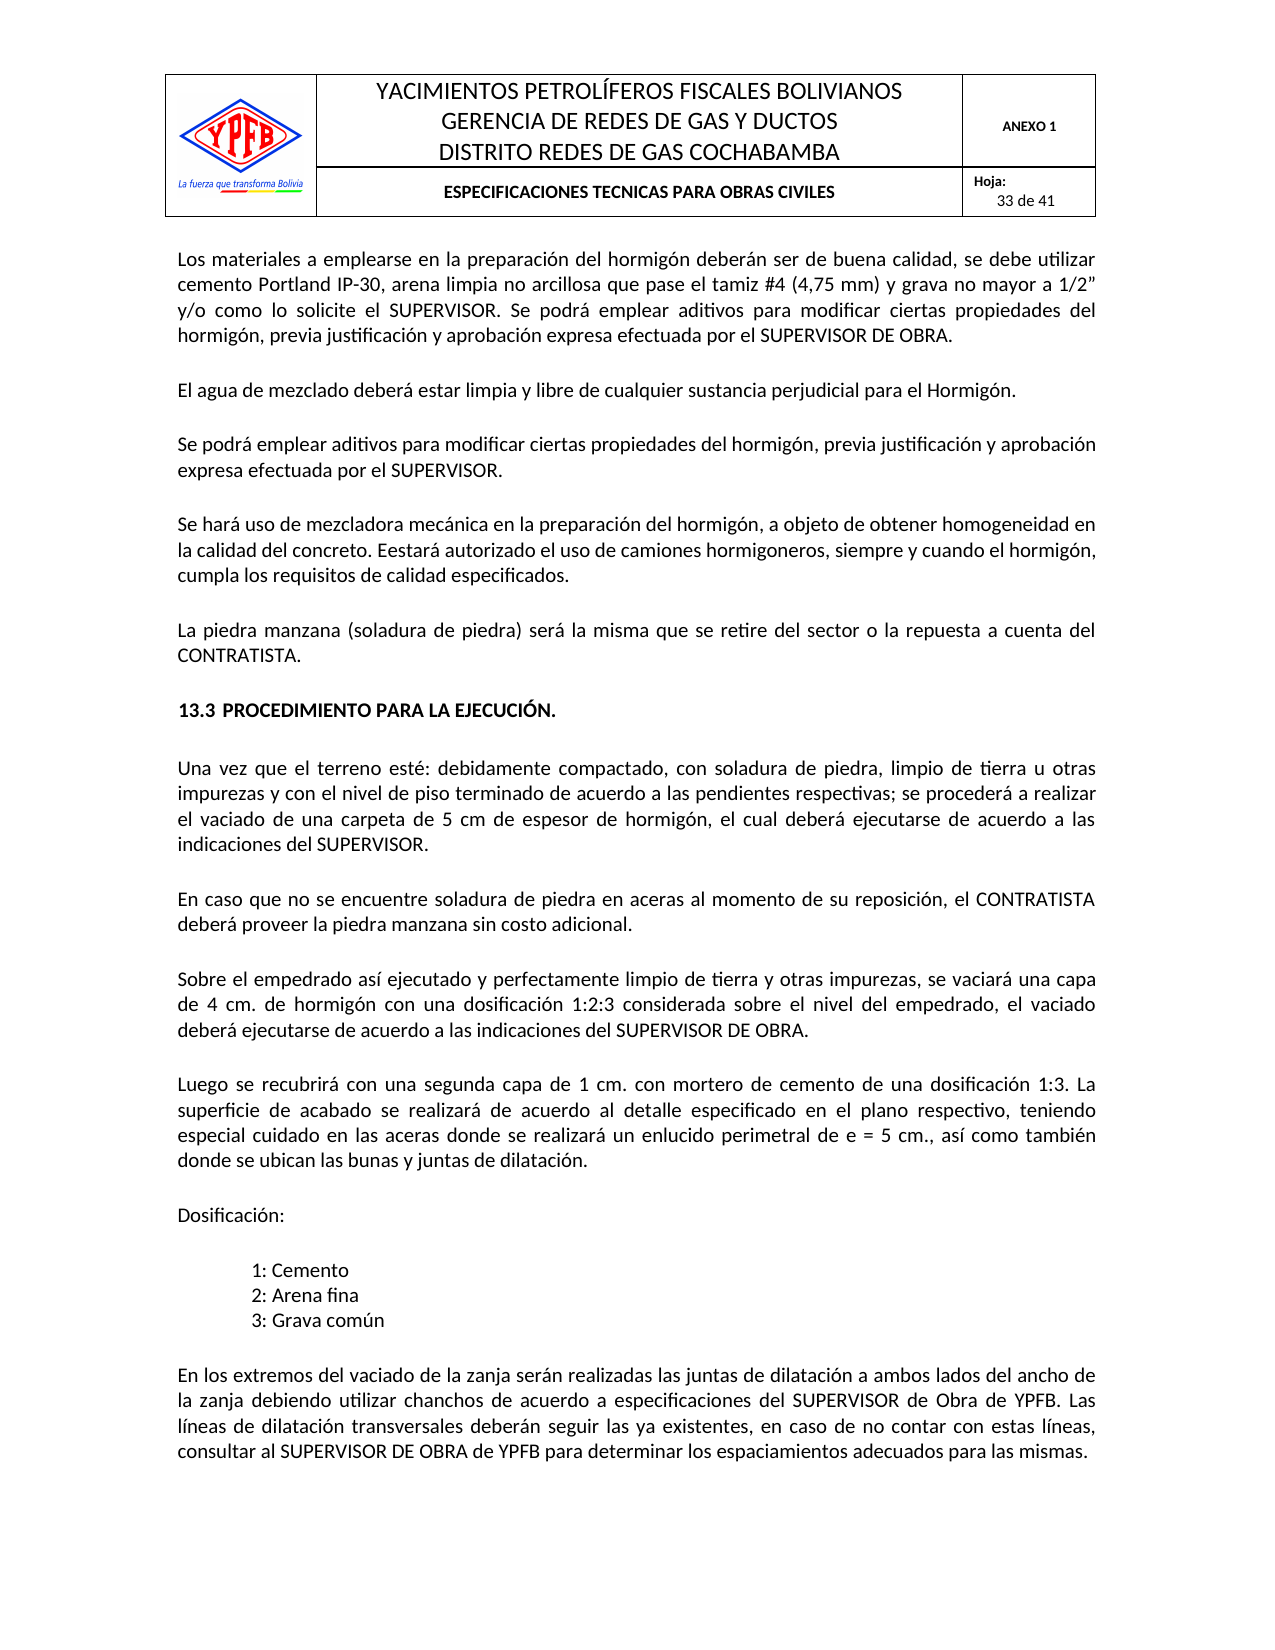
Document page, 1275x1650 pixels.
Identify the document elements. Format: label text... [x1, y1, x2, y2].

list PROCEDIMIENTO PARA LA EJECUCIÓN. [178, 697, 1098, 722]
text En los extremos del vaciado de la zanja serán realizadas las juntas de dilatación a ambos lados del ancho de la zanja debiendo utilizar chanchos de acuerdo a especificaciones del SUPERVISOR de Obra de YPFB. Las líneas de dilatación transversales deberán seguir las ya existentes, en caso de no contar con estas líneas, consultar al SUPERVISOR DE OBRA de YPFB para determinar los espaciamientos adecuados para las mismas. [177, 1362, 1098, 1464]
picture [176, 93, 304, 198]
text 1: Cemento [177, 1257, 1098, 1282]
text Se hará uso de mezcladora mecánica en la preparación del hormigón, a objeto de obtener homogeneidad en la calidad del concreto. Eestará autorizado el uso de camiones hormigoneros, siempre y cuando el hormigón, cumpla los requisitos de calidad especificados. [177, 511, 1098, 588]
text 3: Grava común [177, 1308, 1098, 1333]
text Se podrá emplear aditivos para modificar ciertas propiedades del hormigón, previa justificación y aprobación expresa efectuada por el SUPERVISOR. [177, 431, 1098, 482]
text Los materiales a emplearse en la preparación del hormigón deberán ser de buena calidad, se debe utilizar cemento Portland IP-30, arena limpia no arcillosa que pase el tamiz #4 (4,75 mm) y grava no mayor a 1/2” y/o como lo solicite el SUPERVISOR. Se podrá emplear aditivos para modificar ciertas propiedades del hormigón, previa justificación y aprobación expresa efectuada por el SUPERVISOR DE OBRA. [177, 246, 1098, 348]
text Dosificación: [177, 1202, 1098, 1228]
text Luego se recubrirá con una segunda capa de . con mortero de cemento de una dosificación 1:3. La superficie de acabado se realizará de acuerdo al detalle especificado en el plano respectivo, teniendo especial cuidado en las aceras donde se realizará un enlucido perimetral de e = ., así como también donde se ubican las bunas y juntas de dilatación. [177, 1071, 1098, 1173]
text En caso que no se encuentre soladura de piedra en aceras al momento de su reposición, el CONTRATISTA deberá proveer la piedra manzana sin costo adicional. [177, 886, 1098, 937]
text El agua de mezclado deberá estar limpia y libre de cualquier sustancia perjudicial para el Hormigón. [177, 377, 1098, 402]
text Una vez que el terreno esté: debidamente compactado, con soladura de piedra, limpio de tierra u otras impurezas y con el nivel de piso terminado de acuerdo a las pendientes respectivas; se procederá a realizar el vaciado de una carpeta de 5 cm de espesor de hormigón, el cual deberá ejecutarse de acuerdo a las indicaciones del SUPERVISOR. [177, 755, 1098, 857]
text 2: Arena fina [177, 1282, 1098, 1308]
text Sobre el empedrado así ejecutado y perfectamente limpio de tierra y otras impurezas, se vaciará una capa de . de hormigón con una dosificación 1:2:3 considerada sobre el nivel del empedrado, el vaciado deberá ejecutarse de acuerdo a las indicaciones del SUPERVISOR DE OBRA. [177, 966, 1098, 1042]
text La piedra manzana (soladura de piedra) será la misma que se retire del sector o la repuesta a cuenta del CONTRATISTA. [177, 617, 1098, 668]
